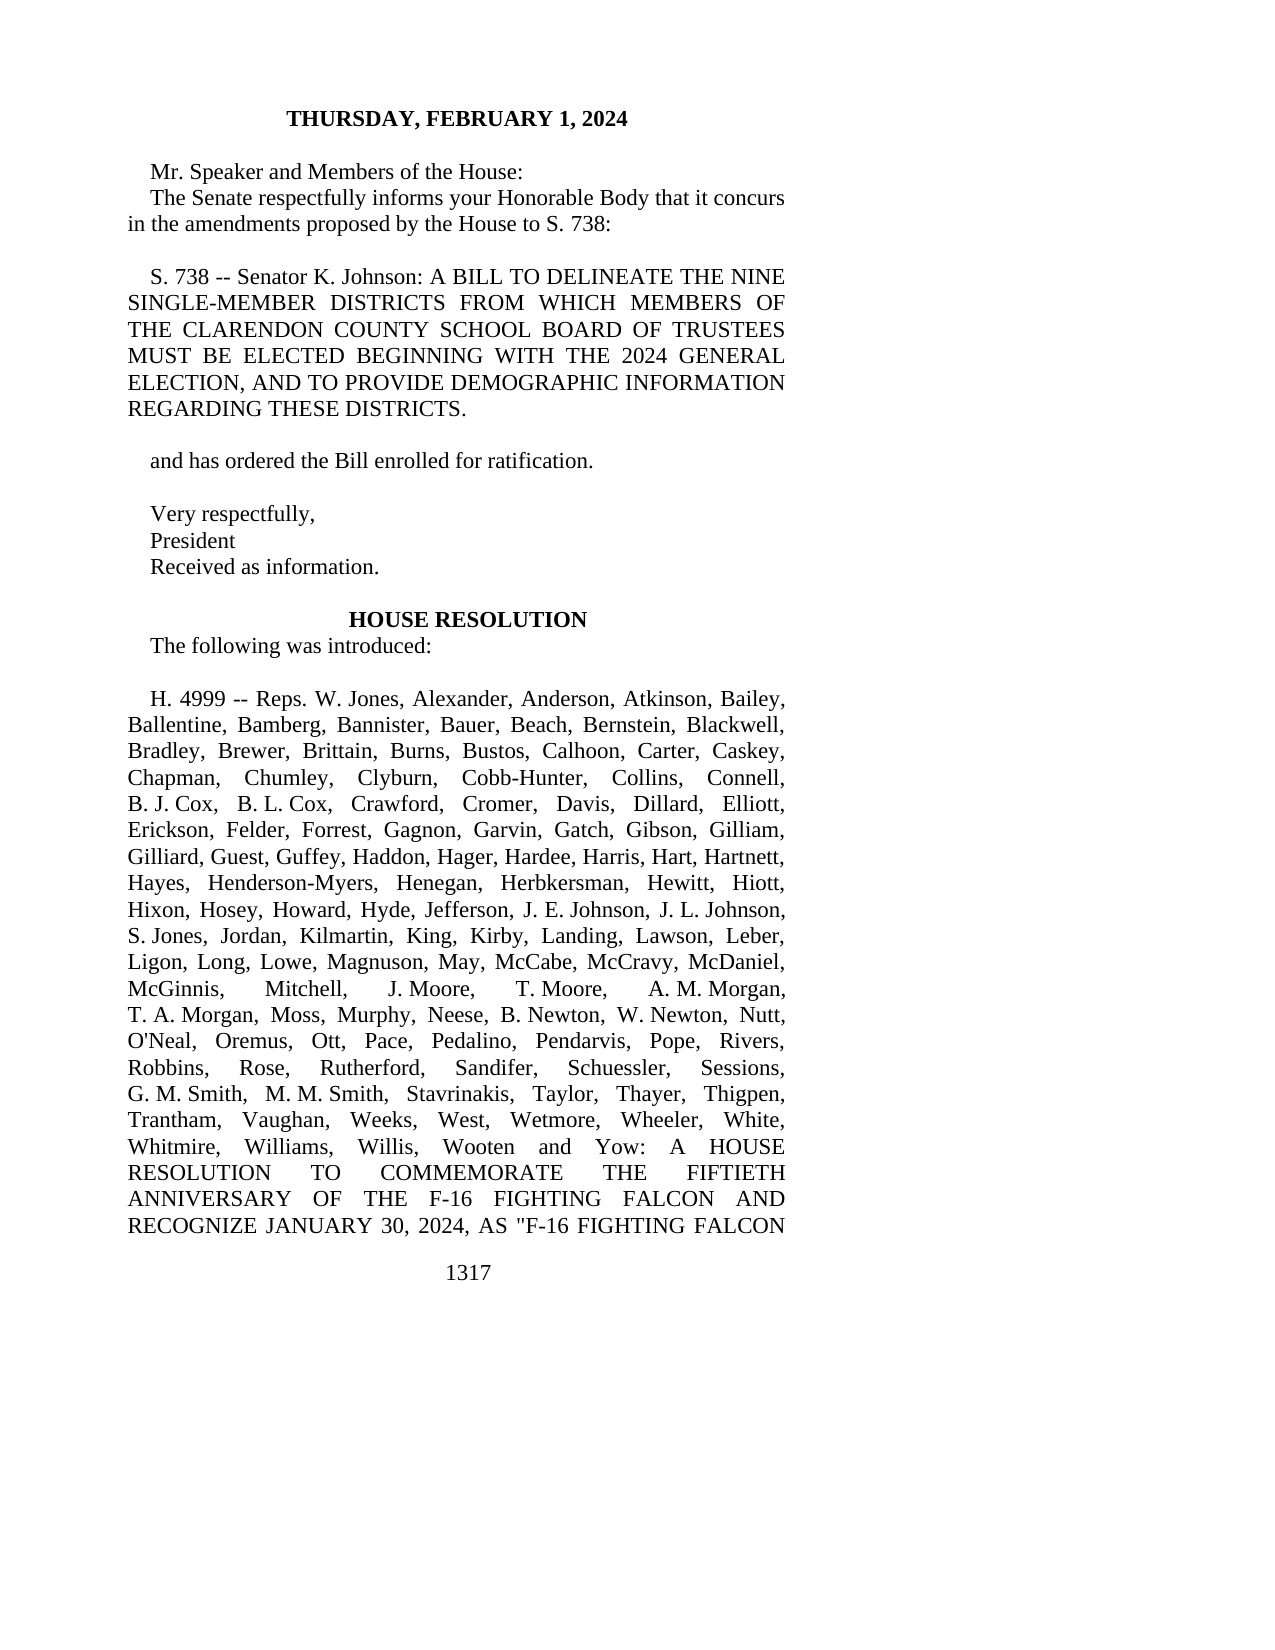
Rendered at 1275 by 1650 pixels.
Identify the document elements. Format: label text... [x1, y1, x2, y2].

text The following was introduced: [127, 632, 786, 658]
text Very respectfully, [127, 500, 786, 527]
text and has ordered the Bill enrolled for ratification. [127, 448, 786, 474]
text The Senate respectfully informs your Honorable Body that it concurs in the amendments proposed by the House to S. 738: [127, 184, 786, 237]
text HOUSE RESOLUTION [127, 606, 786, 632]
text President [127, 527, 786, 553]
text Received as information. [127, 553, 786, 579]
text S. 738 -- Senator K. Johnson: A BILL TO DELINEATE THE NINE SINGLE-MEMBER DISTRICTS FROM WHICH MEMBERS OF THE CLARENDON COUNTY SCHOOL BOARD OF TRUSTEES MUST BE ELECTED BEGINNING WITH THE 2024 GENERAL ELECTION, AND TO PROVIDE DEMOGRAPHIC INFORMATION REGARDING THESE DISTRICTS. [127, 263, 786, 421]
text Mr. Speaker and Members of the House: [127, 158, 786, 184]
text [127, 685, 786, 1238]
